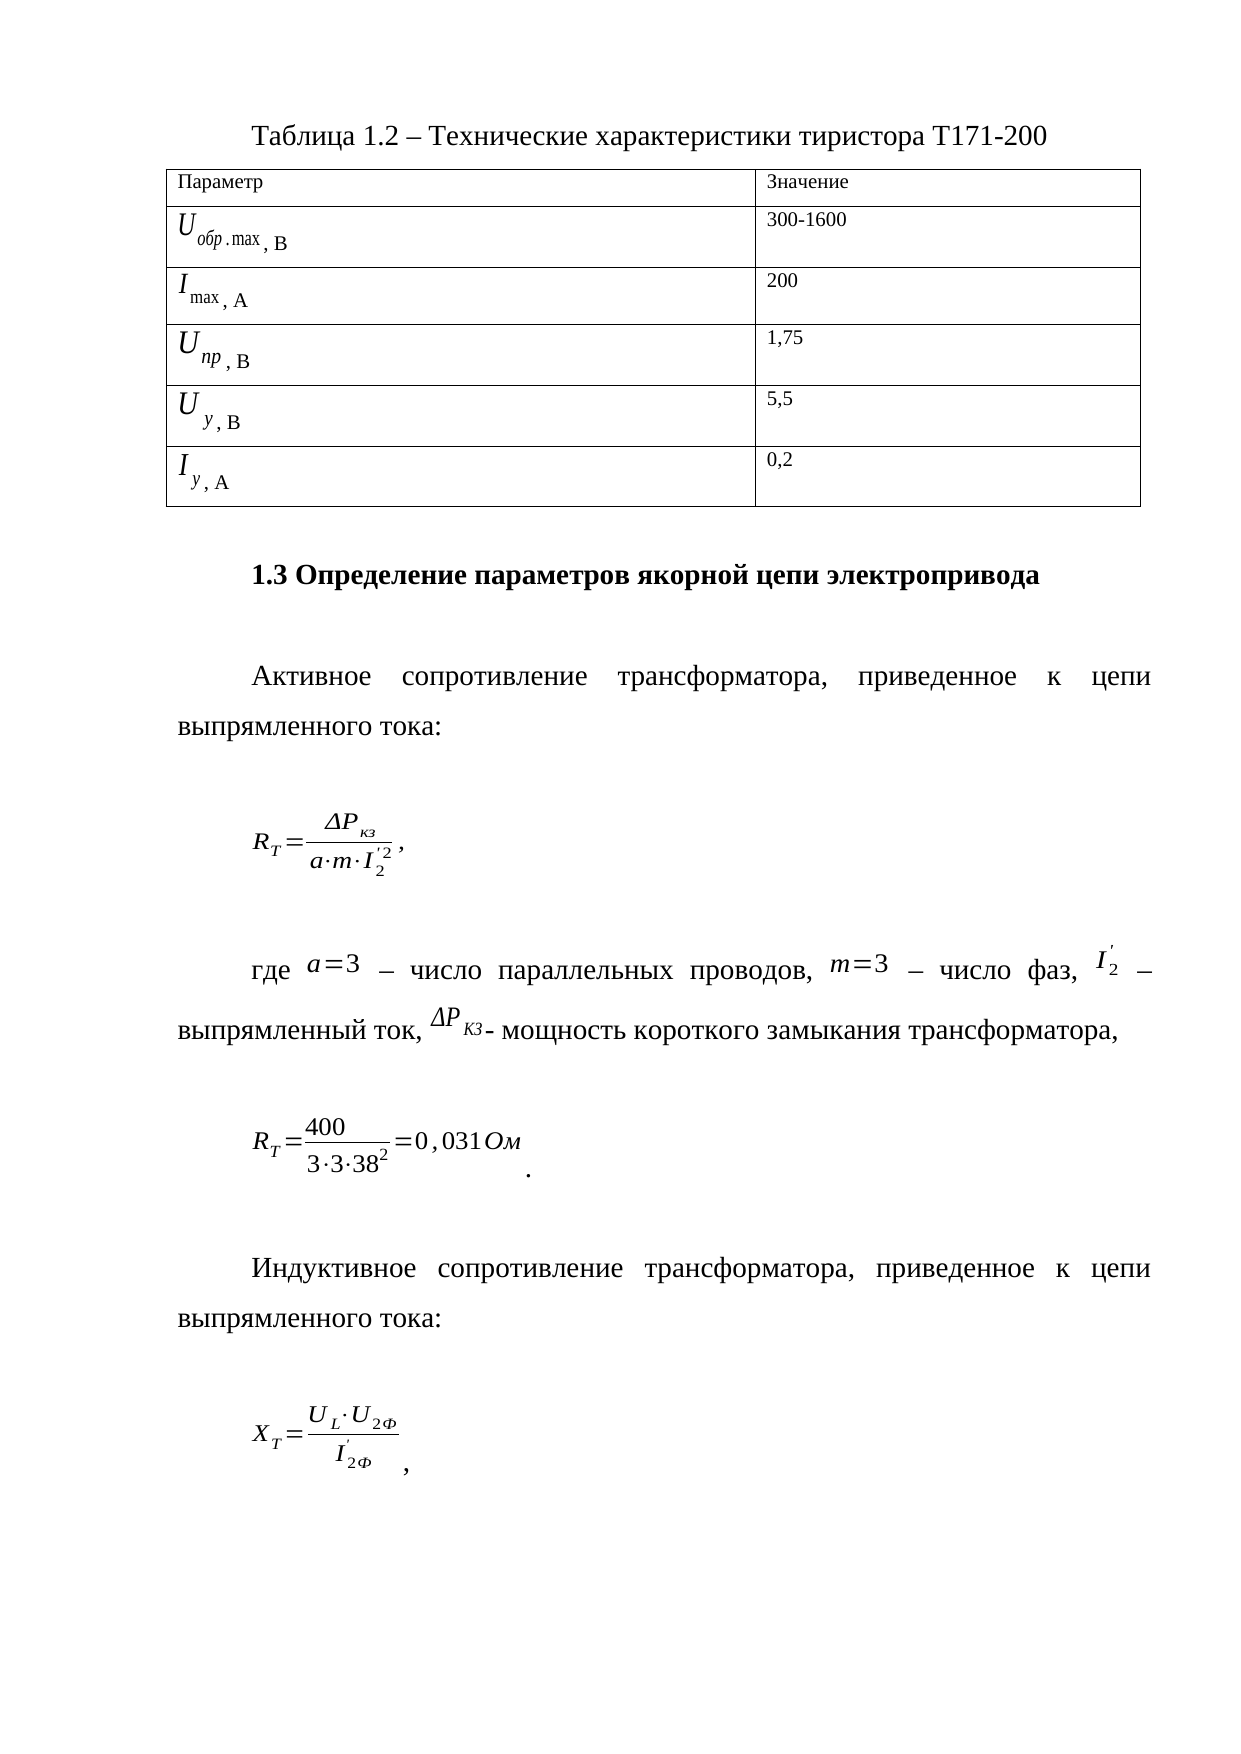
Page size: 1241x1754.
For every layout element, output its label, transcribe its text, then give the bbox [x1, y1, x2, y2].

text Активное сопротивление трансформатора, приведенное к цепи выпрямленного тока: [177, 658, 1152, 742]
table_cell , В [167, 207, 755, 267]
table_cell , A [167, 268, 755, 323]
table_cell 1,75 [756, 325, 1140, 385]
table_cell 5,5 [756, 386, 1140, 446]
text . [177, 1113, 1152, 1183]
table_cell , А [167, 447, 755, 506]
table_cell 0,2 [756, 447, 1140, 506]
text , [177, 1401, 1152, 1478]
table_cell , В [167, 325, 755, 385]
text где – число параллельных проводов, – число фаз, – выпрямленный ток, - мощность короткого замыкания трансформатора, [177, 942, 1152, 1046]
table_cell 300-1600 [756, 207, 1140, 267]
text 1.3 Определение параметров якорной цепи электропривода [177, 557, 1152, 591]
table_cell , В [167, 386, 755, 446]
table_header Параметр [167, 170, 755, 206]
table_cell 200 [756, 268, 1140, 323]
text Таблица 1.2 – Технические характеристики тиристора Т171-200 [177, 118, 1152, 152]
text Индуктивное сопротивление трансформатора, приведенное к цепи выпрямленного тока: [177, 1250, 1152, 1334]
table_header Значение [756, 170, 1140, 206]
